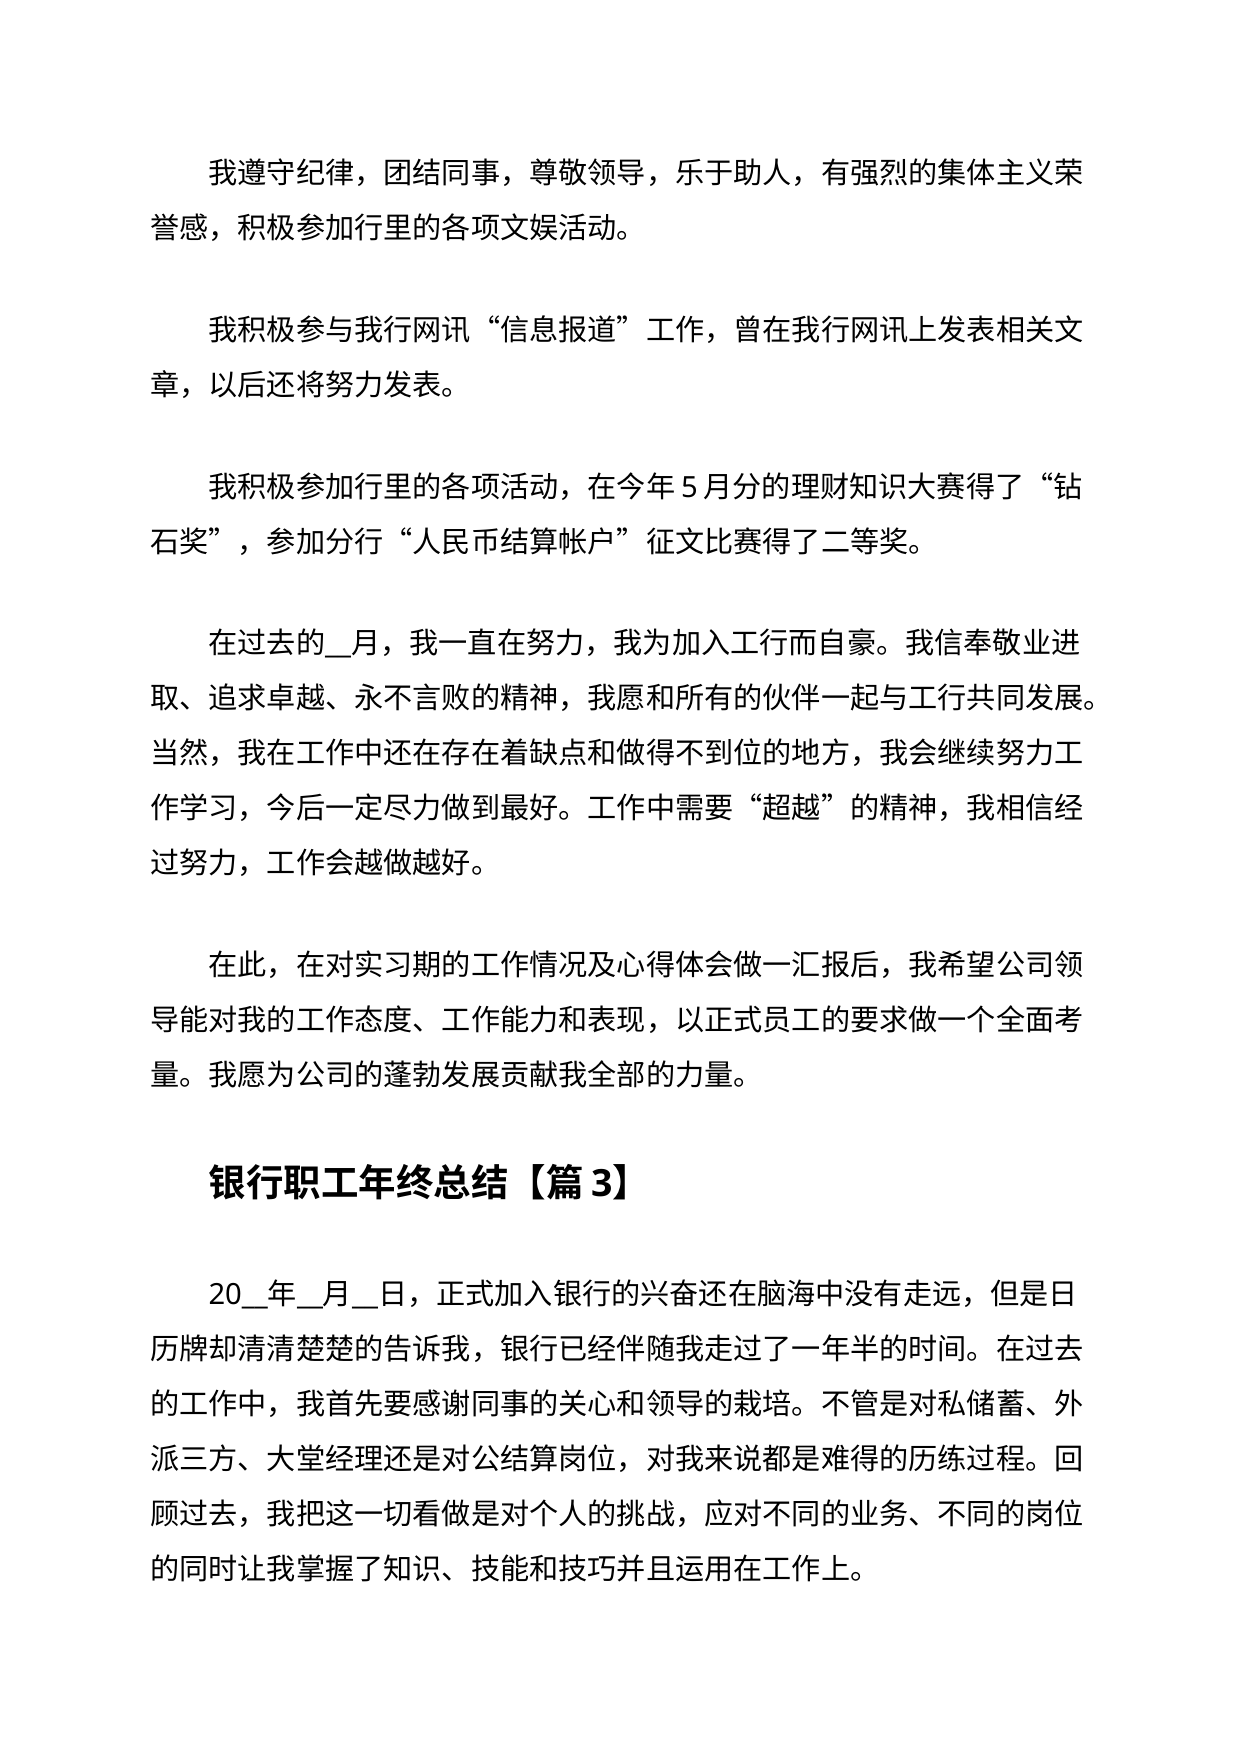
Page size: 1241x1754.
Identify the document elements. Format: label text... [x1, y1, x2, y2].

text 在过去的__月，我一直在努力，我为加入工行而自豪。我信奉敬业进取、追求卓越、永不言败的精神，我愿和所有的伙伴一起与工行共同发展。当然，我在工作中还在存在着缺点和做得不到位的地方，我会继续努力工作学习，今后一定尽力做到最好。工作中需要“超越”的精神，我相信经过努力，工作会越做越好。 [150, 620, 1090, 882]
text 20__年__月__日，正式加入银行的兴奋还在脑海中没有走远，但是日历牌却清清楚楚的告诉我，银行已经伴随我走过了一年半的时间。在过去的工作中，我首先要感谢同事的关心和领导的栽培。不管是对私储蓄、外派三方、大堂经理还是对公结算岗位，对我来说都是难得的历练过程。回顾过去，我把这一切看做是对个人的挑战，应对不同的业务、不同的岗位的同时让我掌握了知识、技能和技巧并且运用在工作上。 [150, 1271, 1090, 1588]
text 我遵守纪律，团结同事，尊敬领导，乐于助人，有强烈的集体主义荣誉感，积极参加行里的各项文娱活动。 [150, 150, 1090, 247]
text 我积极参加行里的各项活动，在今年5月分的理财知识大赛得了“钻石奖”，参加分行“人民币结算帐户”征文比赛得了二等奖。 [150, 463, 1090, 561]
text 银行职工年终总结【篇3】 [150, 1153, 1090, 1208]
text 在此，在对实习期的工作情况及心得体会做一汇报后，我希望公司领导能对我的工作态度、工作能力和表现，以正式员工的要求做一个全面考量。我愿为公司的蓬勃发展贡献我全部的力量。 [150, 942, 1090, 1094]
text 我积极参与我行网讯“信息报道”工作，曾在我行网讯上发表相关文章，以后还将努力发表。 [150, 307, 1090, 404]
